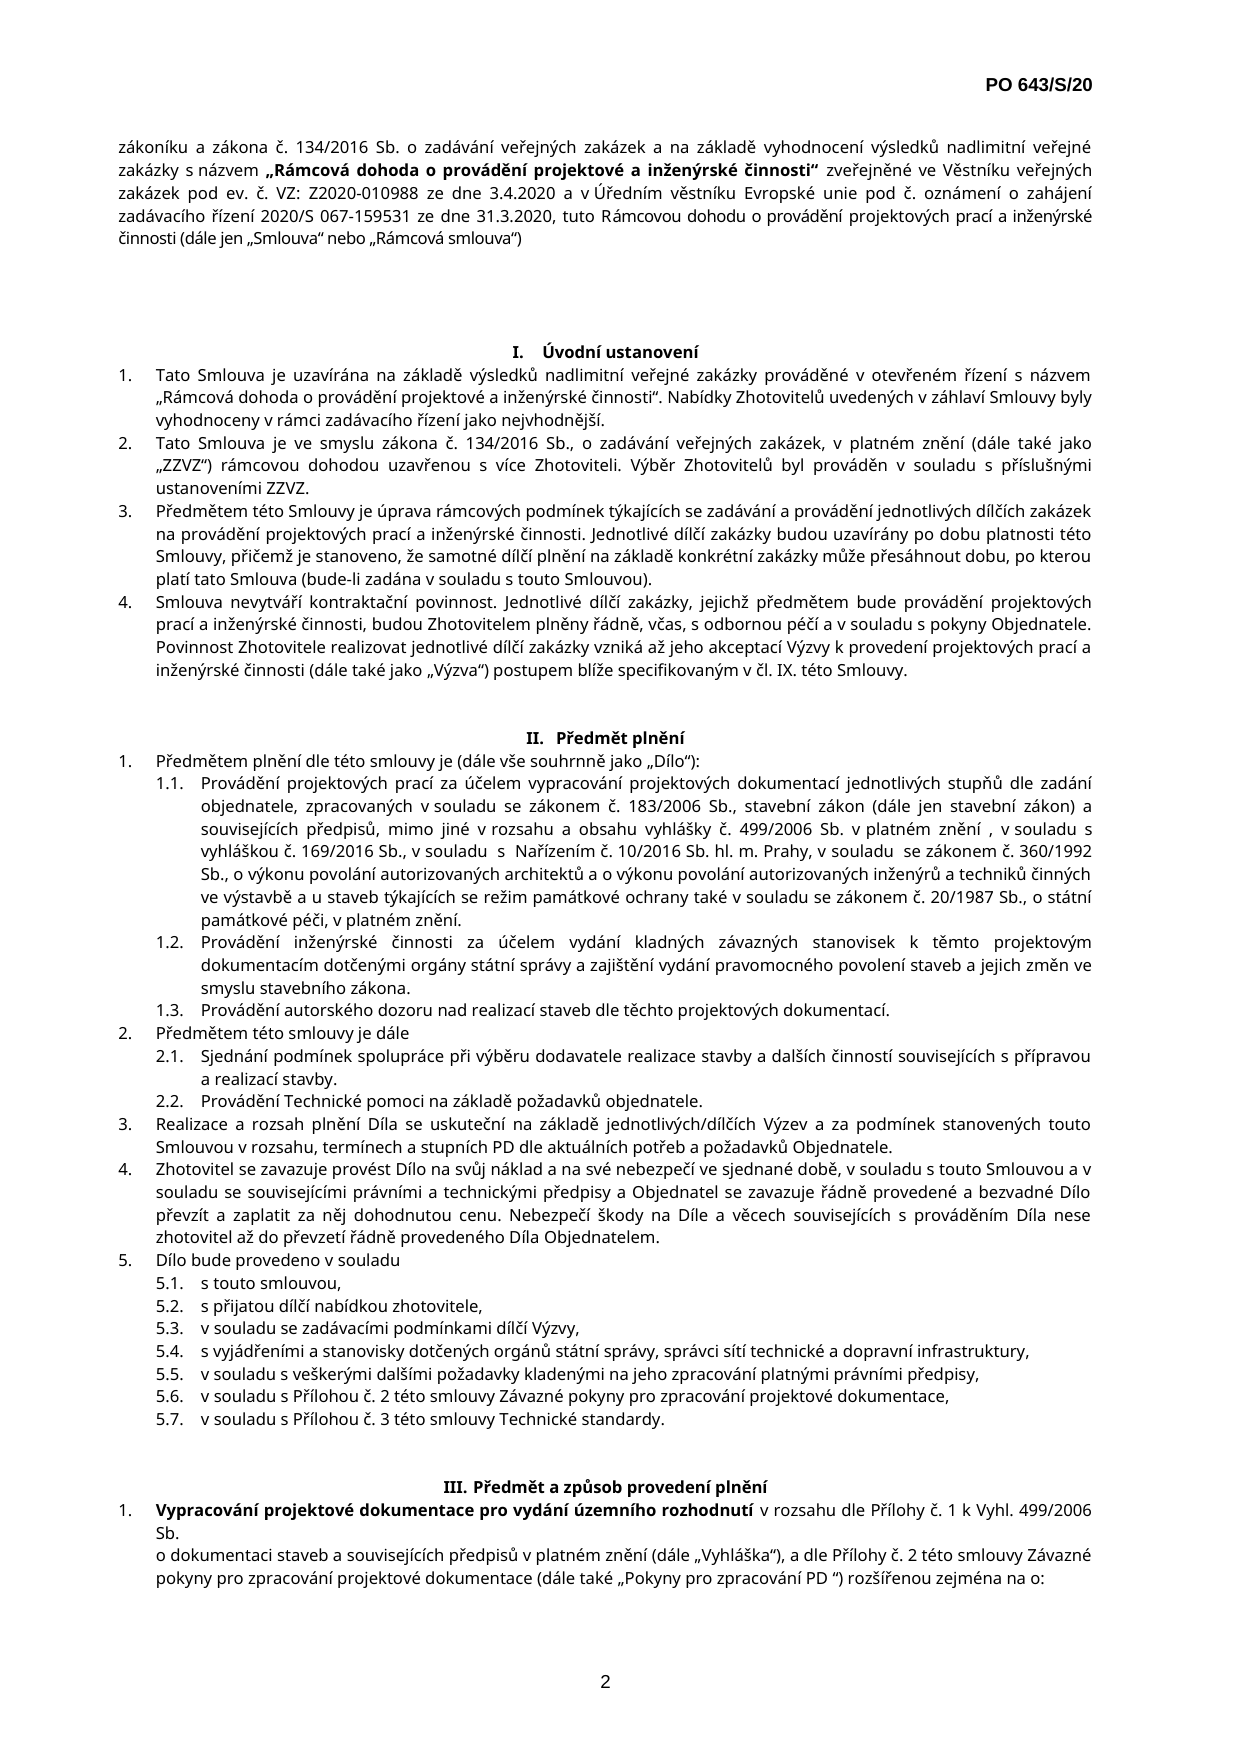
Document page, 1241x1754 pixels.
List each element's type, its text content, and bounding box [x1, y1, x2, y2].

list Sjednání podmínek spolupráce při výběru dodavatele realizace stavby a dalších činností souvisejících s přípravou a realizací stavby. [156, 1044, 1093, 1090]
list Předmět plnění [118, 727, 1093, 749]
list Provádění Technické pomoci na základě požadavků objednatele. [156, 1090, 1093, 1113]
list Úvodní ustanovení [118, 341, 1093, 363]
subtitle Předmět a způsob provedení plnění [118, 1476, 1093, 1499]
list s přijatou dílčí nabídkou zhotovitele, [156, 1294, 1093, 1317]
list Realizace a rozsah plnění Díla se uskuteční na základě jednotlivých/dílčích Výzev a za podmínek stanovených touto Smlouvou v rozsahu, termínech a stupních PD dle aktuálních potřeb a požadavků Objednatele. [118, 1113, 1093, 1158]
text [118, 136, 1093, 250]
list s vyjádřeními a stanovisky dotčených orgánů státní správy, správci sítí technické a dopravní infrastruktury, [156, 1340, 1093, 1362]
list Tato Smlouva je ve smyslu zákona č. 134/2016 Sb., o zadávání veřejných zakázek, v platném znění (dále také jako „ZZVZ“) rámcovou dohodou uzavřenou s více Zhotoviteli. Výběr Zhotovitelů byl prováděn v souladu s příslušnými ustanoveními ZZVZ. [118, 431, 1093, 499]
list Provádění autorského dozoru nad realizací staveb dle těchto projektových dokumentací. [156, 999, 1093, 1022]
list Smlouva nevytváří kontraktační povinnost. Jednotlivé dílčí zakázky, jejichž předmětem bude provádění projektových prací a inženýrské činnosti, budou Zhotovitelem plněny řádně, včas, s odbornou péčí a v souladu s pokyny Objednatele. Povinnost Zhotovitele realizovat jednotlivé dílčí zakázky vzniká až jeho akceptací Výzvy k provedení projektových prací a inženýrské činnosti (dále také jako „Výzva“) postupem blíže specifikovaným v čl. IX. této Smlouvy. [118, 590, 1093, 681]
list Provádění projektových prací za účelem vypracování projektových dokumentací jednotlivých stupňů dle zadání objednatele, zpracovaných v souladu se zákonem č. 183/2006 Sb., stavební zákon (dále jen stavební zákon) a souvisejících předpisů, mimo jiné v rozsahu a obsahu vyhlášky č. 499/2006 Sb. v platném znění , v souladu s vyhláškou č. 169/2016 Sb., v souladu s Nařízením č. 10/2016 Sb. hl. m. Prahy, v souladu se zákonem č. 360/1992 Sb., o výkonu povolání autorizovaných architektů a o výkonu povolání autorizovaných inženýrů a techniků činných ve výstavbě a u staveb týkajících se režim památkové ochrany také v souladu se zákonem č. 20/1987 Sb., o státní památkové péči, v platném znění. [156, 772, 1093, 931]
list Předmětem plnění dle této smlouvy je (dále vše souhrnně jako „Dílo“): [118, 749, 1093, 772]
list Zhotovitel se zavazuje provést Dílo na svůj náklad a na své nebezpečí ve sjednané době, v souladu s touto Smlouvou a v souladu se souvisejícími právními a technickými předpisy a Objednatel se zavazuje řádně provedené a bezvadné Dílo převzít a zaplatit za něj dohodnutou cenu. Nebezpečí škody na Díle a věcech souvisejících s prováděním Díla nese zhotovitel až do převzetí řádně provedeného Díla Objednatelem. [118, 1158, 1093, 1249]
list v souladu s Přílohou č. 2 této smlouvy Závazné pokyny pro zpracování projektové dokumentace, [156, 1385, 1093, 1408]
list v souladu s Přílohou č. 3 této smlouvy Technické standardy. [156, 1408, 1093, 1431]
list v souladu se zadávacími podmínkami dílčí Výzvy, [156, 1317, 1093, 1340]
list Vypracování projektové dokumentace pro vydání územního rozhodnutí v rozsahu dle Přílohy č. 1 k Vyhl. 499/2006 Sb. o dokumentaci staveb a souvisejících předpisů v platném znění (dále „Vyhláška“), a dle Přílohy č. 2 této smlouvy Závazné pokyny pro zpracování projektové dokumentace (dále také „Pokyny pro zpracování PD “) rozšířenou zejména na o: [118, 1499, 1093, 1589]
list Provádění inženýrské činnosti za účelem vydání kladných závazných stanovisek k těmto projektovým dokumentacím dotčenými orgány státní správy a zajištění vydání pravomocného povolení staveb a jejich změn ve smyslu stavebního zákona. [156, 931, 1093, 999]
list v souladu s veškerými dalšími požadavky kladenými na jeho zpracování platnými právními předpisy, [156, 1362, 1093, 1385]
list s touto smlouvou, [156, 1272, 1093, 1294]
list Předmětem této smlouvy je dále [118, 1022, 1093, 1044]
list Předmětem této Smlouvy je úprava rámcových podmínek týkajících se zadávání a provádění jednotlivých dílčích zakázek na provádění projektových prací a inženýrské činnosti. Jednotlivé dílčí zakázky budou uzavírány po dobu platnosti této Smlouvy, přičemž je stanoveno, že samotné dílčí plnění na základě konkrétní zakázky může přesáhnout dobu, po kterou platí tato Smlouva (bude-li zadána v souladu s touto Smlouvou). [118, 499, 1093, 590]
list Tato Smlouva je uzavírána na základě výsledků nadlimitní veřejné zakázky prováděné v otevřeném řízení s názvem „Rámcová dohoda o provádění projektové a inženýrské činnosti“. Nabídky Zhotovitelů uvedených v záhlaví Smlouvy byly vyhodnoceny v rámci zadávacího řízení jako nejvhodnější. [118, 363, 1093, 431]
list Dílo bude provedeno v souladu [118, 1249, 1093, 1272]
